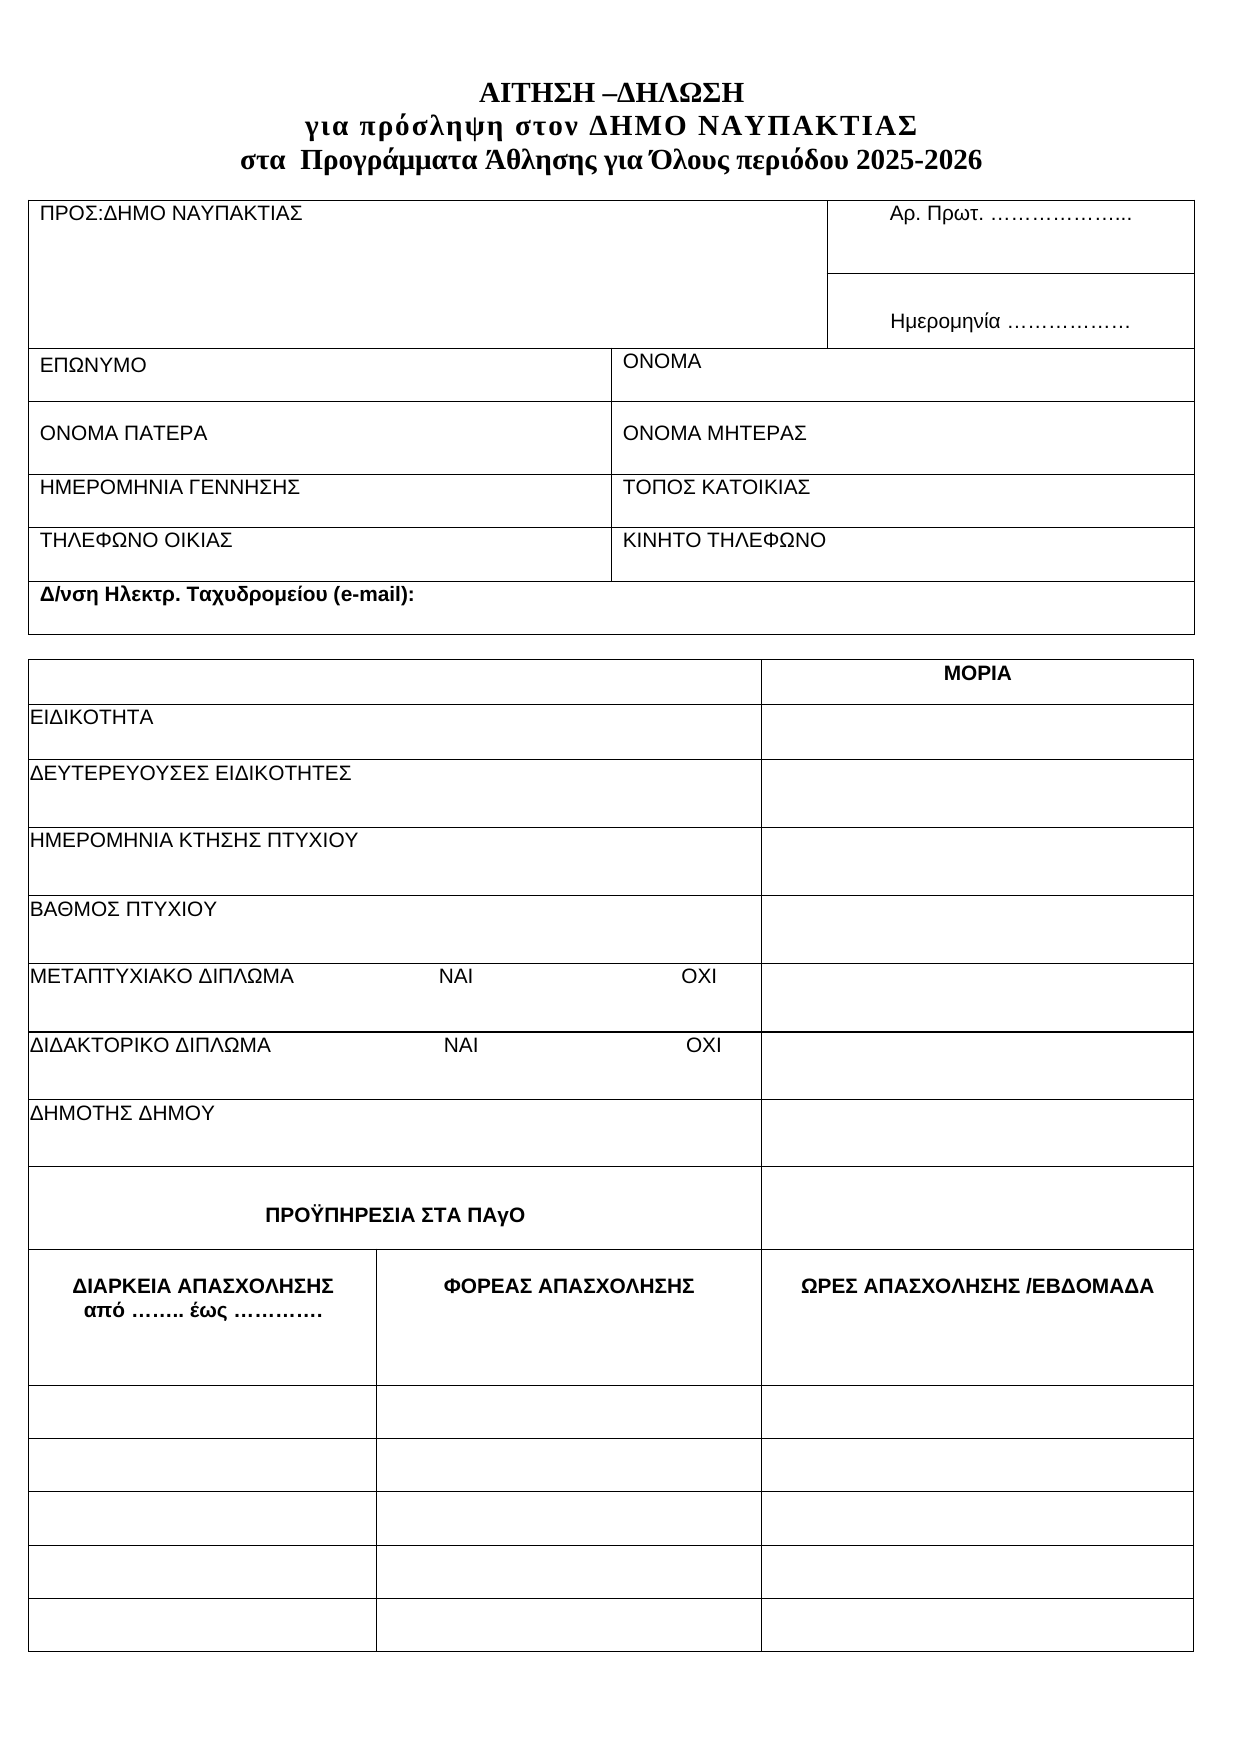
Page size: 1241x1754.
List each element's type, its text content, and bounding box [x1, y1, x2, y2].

table_cell ΕΠΩΝΥΜΟ [29, 349, 611, 401]
table_cell ΒΑΘΜΟΣ ΠΤΥΧΙΟΥ [29, 896, 761, 963]
table_cell ΟΝΟΜΑ ΠΑΤΕΡΑ [29, 402, 611, 473]
table_cell [762, 1546, 1193, 1598]
table_cell [29, 1386, 376, 1438]
table_header ΜΟΡΙΑ [762, 660, 1193, 704]
text ΑΙΤΗΣΗ –ΔΗΛΩΣΗ [56, 75, 1167, 108]
table_cell [762, 1439, 1193, 1491]
table_cell ΔΗΜΟΤΗΣ ΔΗΜΟΥ [29, 1100, 761, 1166]
table_cell [377, 1386, 761, 1438]
table_cell ΩΡΕΣ ΑΠΑΣΧΟΛΗΣΗΣ /ΕΒΔΟΜΑΔΑ [762, 1250, 1193, 1385]
text για πρόσληψη στον ΔΗΜΟ ΝΑΥΠΑΚΤΙΑΣ [56, 108, 1167, 142]
table_cell [377, 1546, 761, 1598]
table_cell ΗΜΕΡΟΜΗΝΙΑ ΓΕΝΝΗΣΗΣ [29, 475, 611, 527]
table_header Αρ. Πρωτ. ………………... [828, 201, 1194, 272]
table_cell [762, 828, 1193, 895]
table_cell [762, 896, 1193, 963]
table_cell ΤΟΠΟΣ ΚΑΤΟΙΚΙΑΣ [612, 475, 1194, 527]
table_cell [762, 1386, 1193, 1438]
table_cell [762, 1599, 1193, 1651]
table_cell ΚΙΝΗΤΟ ΤΗΛΕΦΩΝΟ [612, 528, 1194, 581]
table_cell [377, 1439, 761, 1491]
text στα Προγράμματα Άθλησης για Όλους περιόδου 2025-2026 [56, 142, 1167, 176]
table_cell Ημερομηνία ……………… [828, 274, 1194, 348]
table_cell [762, 705, 1193, 759]
table_cell ΔΙΑΡΚΕΙΑ ΑΠΑΣΧΟΛΗΣΗΣ από …….. έως …………. [29, 1250, 376, 1385]
table_cell ΔΕΥΤΕΡΕΥΟΥΣΕΣ ΕΙΔΙΚΟΤΗΤΕΣ [29, 760, 761, 827]
table_cell ΠΡΟΫΠΗΡΕΣΙΑ ΣΤΑ ΠΑγΟ [29, 1167, 761, 1248]
table_cell ΦΟΡΕΑΣ ΑΠΑΣΧΟΛΗΣΗΣ [377, 1250, 761, 1385]
table_cell Δ/νση Ηλεκτρ. Ταχυδρομείου (e-mail): [29, 582, 1194, 634]
table_cell [29, 1546, 376, 1598]
table_cell ΜΕΤΑΠΤΥΧΙΑΚΟ ΔΙΠΛΩΜΑ NAI OXI [29, 964, 761, 1031]
table_cell [29, 1599, 376, 1651]
table_cell [29, 1439, 376, 1491]
table_header ΠΡΟΣ:ΔΗΜΟ ΝΑΥΠΑΚΤΙΑΣ [29, 201, 827, 348]
table_cell [762, 964, 1193, 1031]
table_cell [377, 1599, 761, 1651]
table_cell [762, 1100, 1193, 1166]
table_cell [762, 1033, 1193, 1099]
table_cell [762, 1167, 1193, 1248]
table_cell [762, 1492, 1193, 1544]
table_cell ΔΙΔΑΚΤΟΡΙΚΟ ΔΙΠΛΩΜΑ ΝΑΙ ΟΧΙ [29, 1033, 761, 1099]
table_cell [762, 760, 1193, 827]
table_cell ΤΗΛΕΦΩΝΟ ΟΙΚΙΑΣ [29, 528, 611, 581]
table_cell ΟΝΟΜΑ ΜΗΤΕΡΑΣ [612, 402, 1194, 473]
table_cell [29, 1492, 376, 1544]
table_cell ΟΝΟΜΑ [612, 349, 1194, 401]
table_header [29, 660, 761, 704]
table_cell [377, 1492, 761, 1544]
table_cell ΕΙΔΙΚΟΤΗΤΑ [29, 705, 761, 759]
table_cell ΗΜΕΡΟΜΗΝΙΑ ΚΤΗΣΗΣ ΠΤΥΧΙΟΥ [29, 828, 761, 895]
